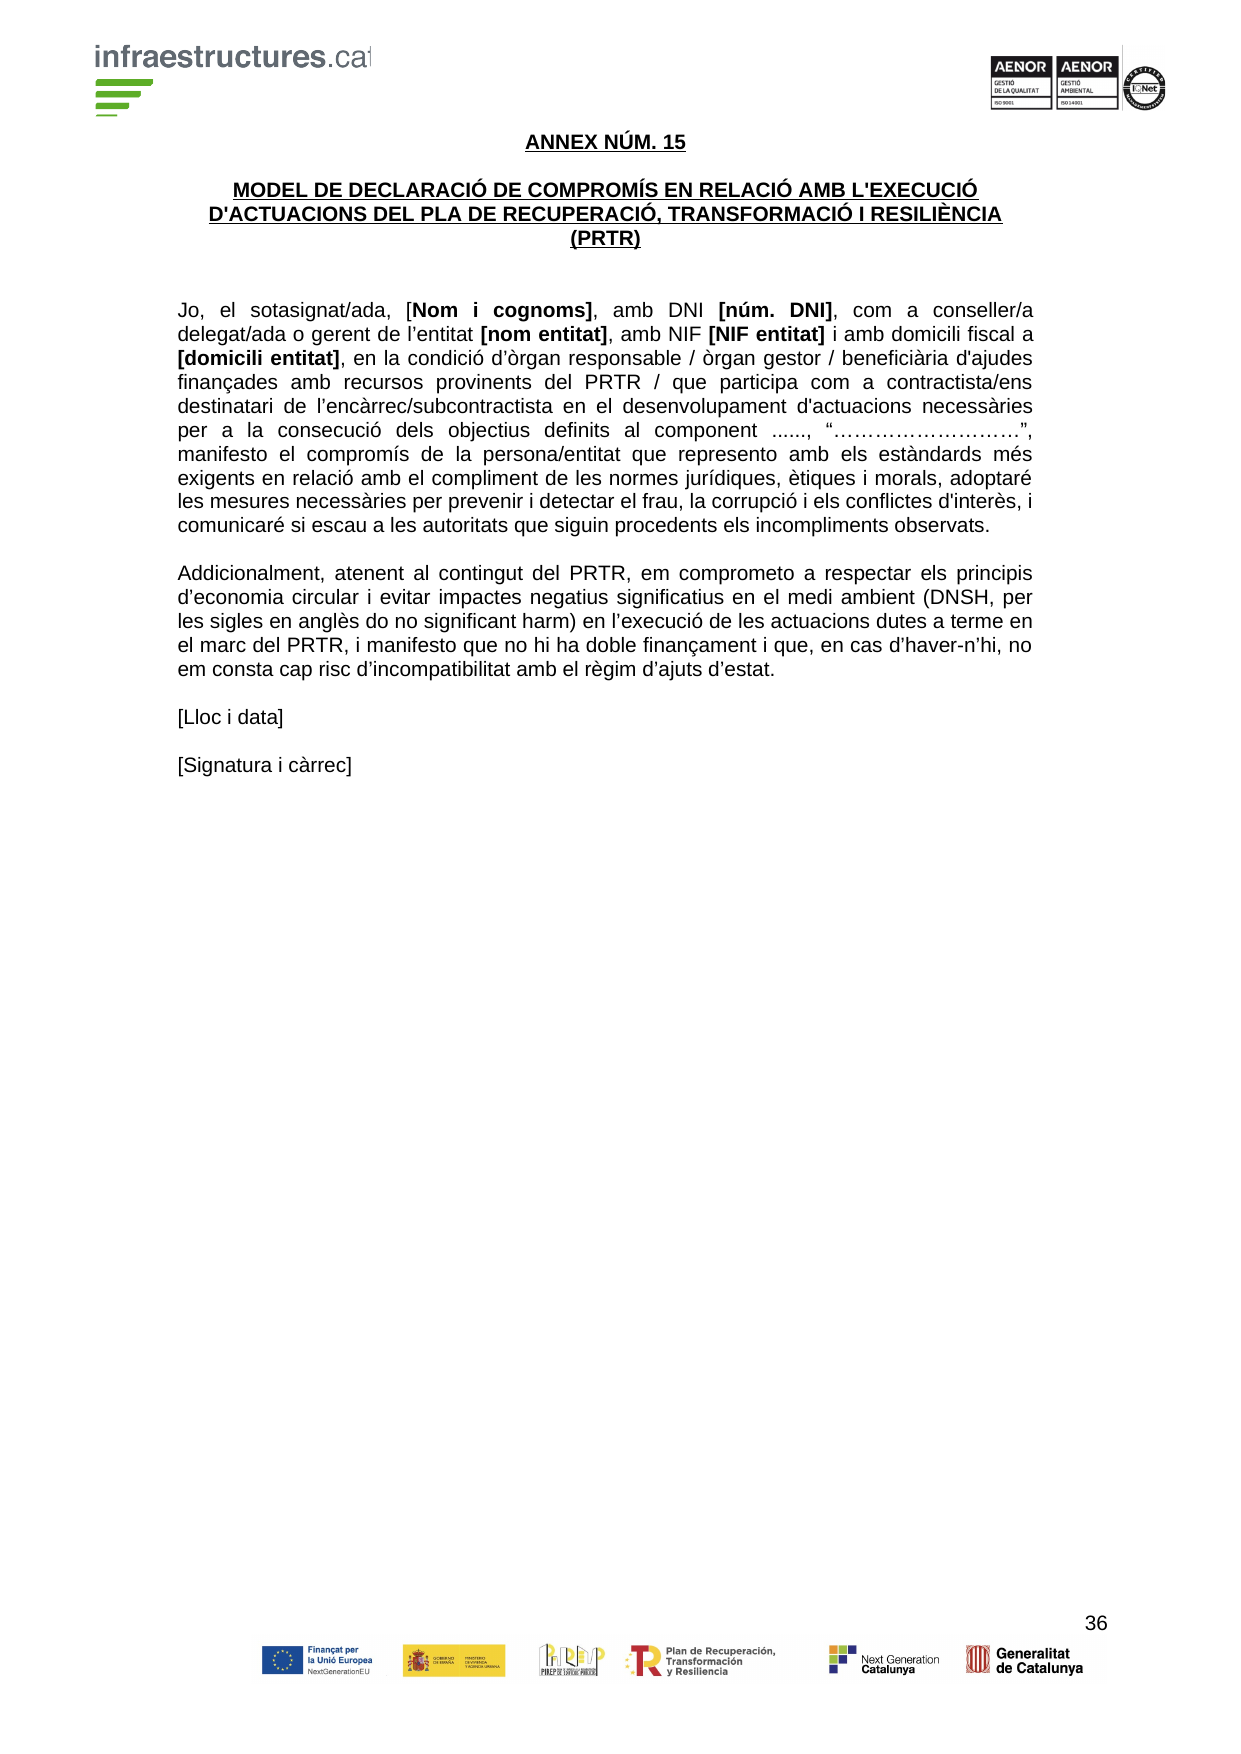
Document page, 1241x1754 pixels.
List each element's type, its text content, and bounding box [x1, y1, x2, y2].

picture [95, 44, 371, 117]
text Addicionalment, atenent al contingut del PRTR, em comprometo a respectar els principis d’economia circular i evitar impactes negatius significatius en el medi ambient (DNSH, per les sigles en anglès do no significant harm) en l’execució de les actuacions dutes a terme en el marc del PRTR, i manifesto que no hi ha doble finançament i que, en cas d’haver-n’hi, no em consta cap risc d’incompatibilitat amb el règim d’ajuts d’estat. [177, 561, 1034, 681]
text [Signatura i càrrec] [177, 753, 1034, 777]
text [Lloc i data] [177, 705, 1034, 729]
text MODEL DE DECLARACIÓ DE COMPROMÍS EN RELACIÓ AMB L'EXECUCIÓ D'ACTUACIONS DEL PLA DE RECUPERACIÓ, TRANSFORMACIÓ I RESILIÈNCIA (PRTR) [177, 178, 1034, 250]
picture [990, 44, 1168, 114]
text Jo, el sotasignat/ada, [Nom i cognoms], amb DNI [núm. DNI], com a conseller/a delegat/ada o gerent de l’entitat [nom entitat], amb NIF [NIF entitat] i amb domicili fiscal a [domicili entitat], en la condició d’òrgan responsable / òrgan gestor / beneficiària d'ajudes finançades amb recursos provinents del PRTR / que participa com a contractista/ens destinatari de l’encàrrec/subcontractista en el desenvolupament d'actuacions necessàries per a la consecució dels objectius definits al component ......, “………………………”, manifesto el compromís de la persona/entitat que represento amb els estàndards més exigents en relació amb el compliment de les normes jurídiques, ètiques i morals, adoptaré les mesures necessàries per prevenir i detectar el frau, la corrupció i els conflictes d'interès, i comunicaré si escau a les autoritats que siguin procedents els incompliments observats. [177, 298, 1034, 537]
picture [251, 1634, 1108, 1684]
text ANNEX NÚM. 15 [177, 130, 1034, 154]
